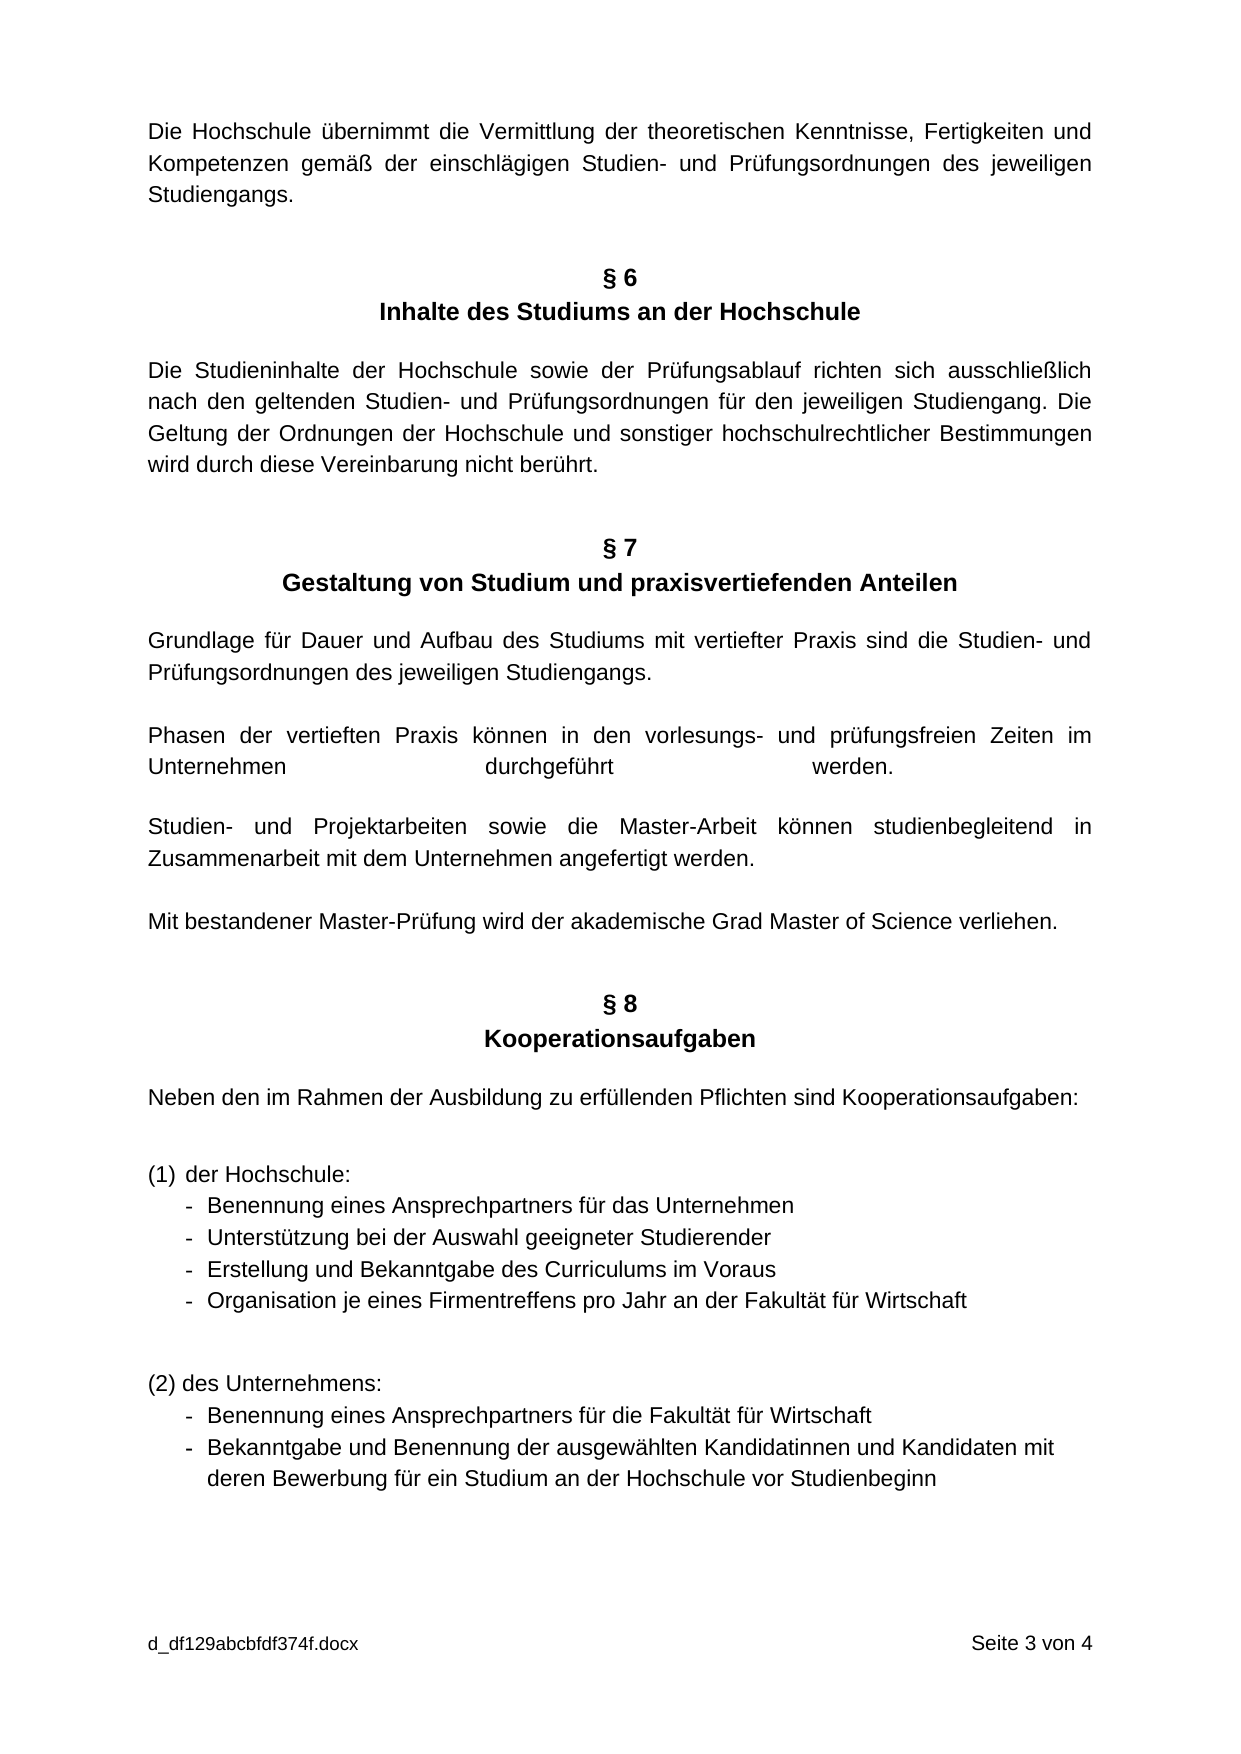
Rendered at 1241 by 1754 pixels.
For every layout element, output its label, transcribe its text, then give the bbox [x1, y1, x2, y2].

text § 7 Gestaltung von Studium und praxisvertiefenden Anteilen [148, 533, 1092, 596]
text Phasen der vertieften Praxis können in den vorlesungs- und prüfungsfreien Zeiten im Unternehmen durchgeführt werden. [148, 722, 1092, 808]
list Erstellung und Bekanntgabe des Curriculums im Voraus [185, 1256, 1092, 1282]
text Die Studieninhalte der Hochschule sowie der Prüfungsablauf richten sich ausschließlich nach den geltenden Studien- und Prüfungsordnungen für den jeweiligen Studiengang. Die Geltung der Ordnungen der Hochschule und sonstiger hochschulrechtlicher Bestimmungen wird durch diese Vereinbarung nicht berührt. [148, 357, 1092, 478]
text § 6 Inhalte des Studiums an der Hochschule [148, 263, 1092, 326]
list der Hochschule: [148, 1161, 1092, 1187]
list Organisation je eines Firmentreffens pro Jahr an der Fakultät für Wirtschaft [185, 1287, 1092, 1343]
text Studien- und Projektarbeiten sowie die Master-Arbeit können studienbegleitend in Zusammenarbeit mit dem Unternehmen angefertigt werden. [148, 813, 1092, 871]
text § 8 Kooperationsaufgaben [148, 989, 1092, 1053]
text Neben den im Rahmen der Ausbildung zu erfüllenden Pflichten sind Kooperationsaufgaben: [148, 1083, 1092, 1110]
text Mit bestandener Master-Prüfung wird der akademische Grad Master of Science verliehen. [148, 908, 1092, 934]
list Benennung eines Ansprechpartners für das Unternehmen [185, 1192, 1092, 1219]
list Bekanntgabe und Benennung der ausgewählten Kandidatinnen und Kandidaten mit deren Bewerbung für ein Studium an der Hochschule vor Studienbeginn [185, 1434, 1092, 1492]
text Grundlage für Dauer und Aufbau des Studiums mit vertiefter Praxis sind die Studien- und Prüfungsordnungen des jeweiligen Studiengangs. [148, 627, 1092, 685]
list Benennung eines Ansprechpartners für die Fakultät für Wirtschaft [185, 1402, 1092, 1428]
text (2) des Unternehmens: [148, 1370, 1092, 1397]
list Unterstützung bei der Auswahl geeigneter Studierender [185, 1224, 1092, 1251]
text Die Hochschule übernimmt die Vermittlung der theoretischen Kenntnisse, Fertigkeiten und Kompetenzen gemäß der einschlägigen Studien- und Prüfungsordnungen des jeweiligen Studiengangs. [148, 118, 1092, 208]
